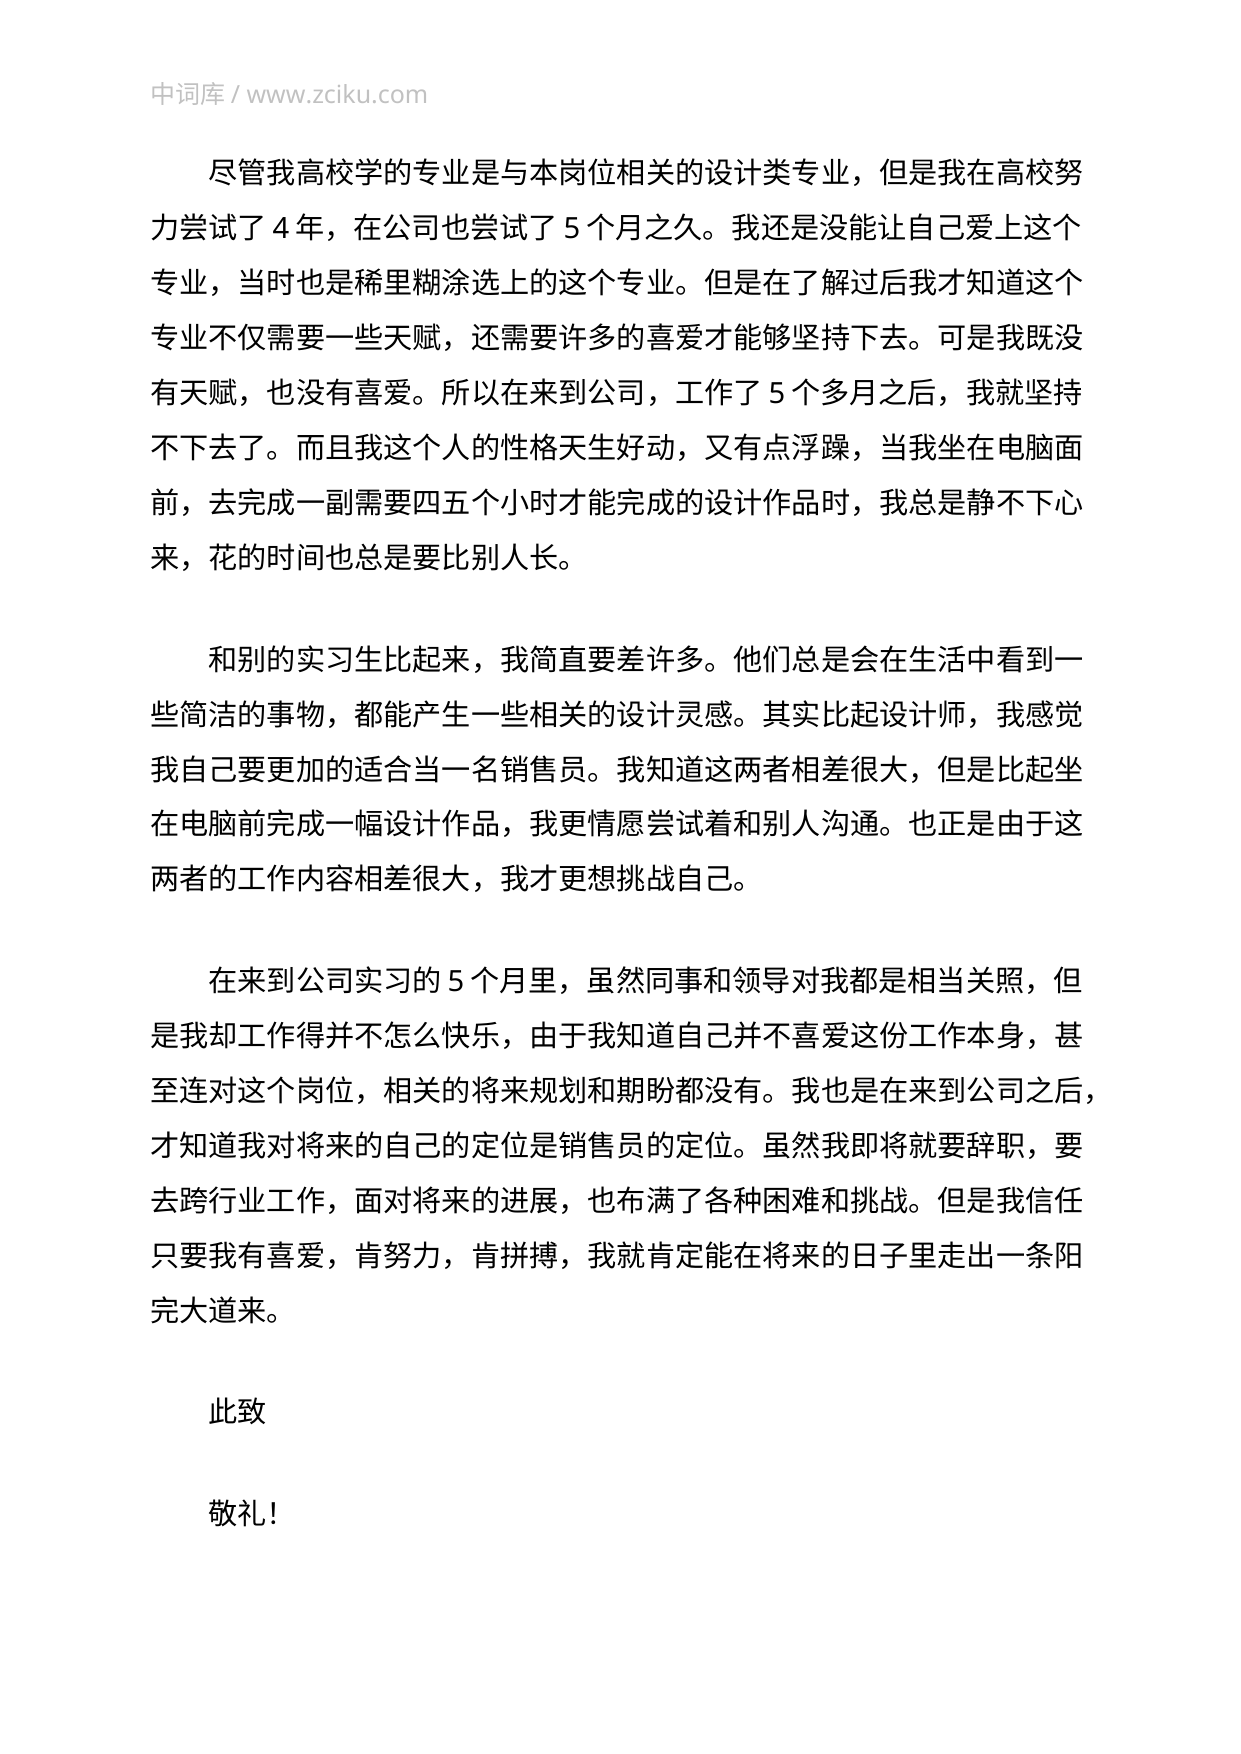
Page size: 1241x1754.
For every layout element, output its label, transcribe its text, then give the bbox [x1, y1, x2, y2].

text 此致 [150, 1389, 1090, 1431]
text 和别的实习生比起来，我简直要差许多。他们总是会在生活中看到一些简洁的事物，都能产生一些相关的设计灵感。其实比起设计师，我感觉我自己要更加的适合当一名销售员。我知道这两者相差很大，但是比起坐在电脑前完成一幅设计作品，我更情愿尝试着和别人沟通。也正是由于这两者的工作内容相差很大，我才更想挑战自己。 [150, 636, 1090, 898]
text 在来到公司实习的5个月里，虽然同事和领导对我都是相当关照，但是我却工作得并不怎么快乐，由于我知道自己并不喜爱这份工作本身，甚至连对这个岗位，相关的将来规划和期盼都没有。我也是在来到公司之后，才知道我对将来的自己的定位是销售员的定位。虽然我即将就要辞职，要去跨行业工作，面对将来的进展，也布满了各种困难和挑战。但是我信任只要我有喜爱，肯努力，肯拼搏，我就肯定能在将来的日子里走出一条阳完大道来。 [150, 958, 1090, 1329]
text 尽管我高校学的专业是与本岗位相关的设计类专业，但是我在高校努力尝试了4年，在公司也尝试了5个月之久。我还是没能让自己爱上这个专业，当时也是稀里糊涂选上的这个专业。但是在了解过后我才知道这个专业不仅需要一些天赋，还需要许多的喜爱才能够坚持下去。可是我既没有天赋，也没有喜爱。所以在来到公司，工作了5个多月之后，我就坚持不下去了。而且我这个人的性格天生好动，又有点浮躁，当我坐在电脑面前，去完成一副需要四五个小时才能完成的设计作品时，我总是静不下心来，花的时间也总是要比别人长。 [150, 150, 1090, 577]
text 敬礼！ [150, 1491, 1090, 1533]
